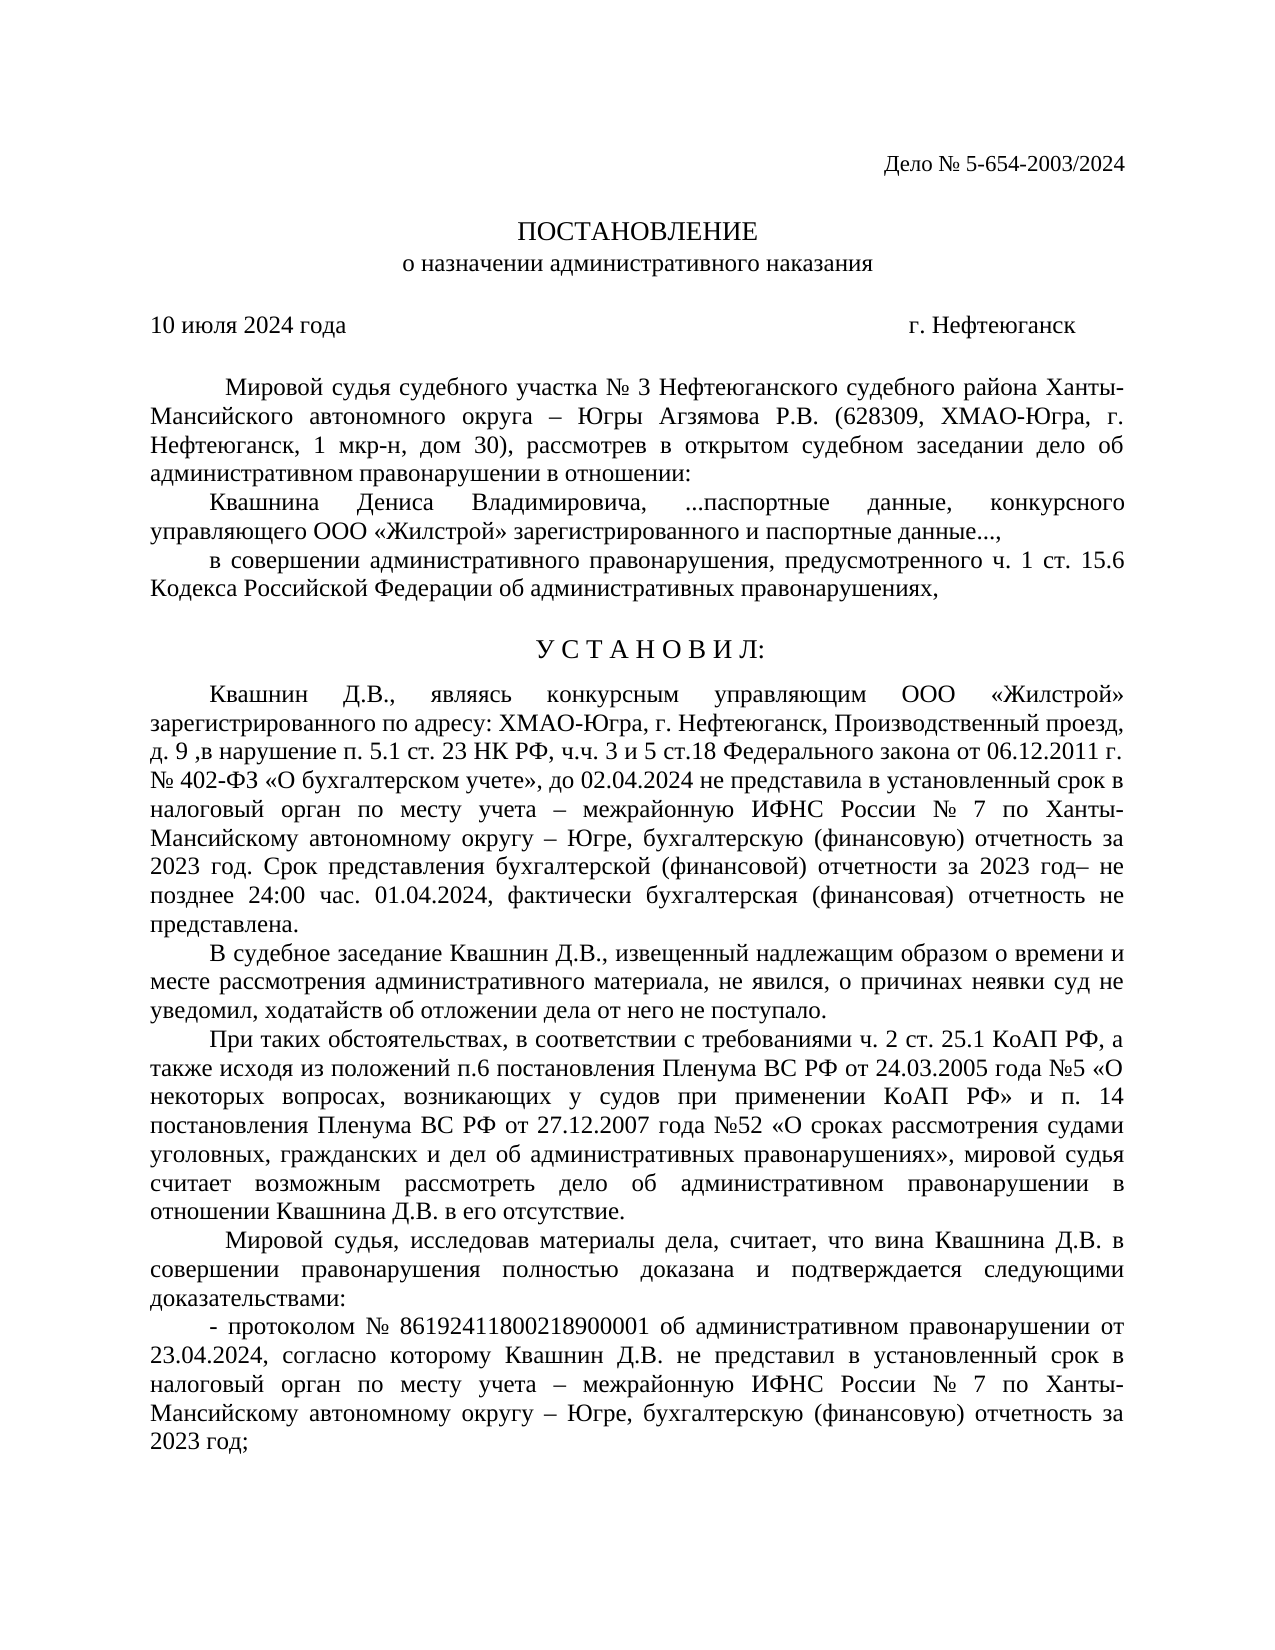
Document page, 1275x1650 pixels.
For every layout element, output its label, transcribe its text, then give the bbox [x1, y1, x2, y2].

text В судебное заседание Квашнин Д.В., извещенный надлежащим образом о времени и месте рассмотрения административного материала, не явился, о причинах неявки суд не уведомил, ходатайств об отложении дела от него не поступало. [150, 938, 1125, 1024]
text о назначении административного наказания [150, 248, 1125, 277]
text Мировой судья, исследовав материалы дела, считает, что вина Квашнина Д.В. в совершении правонарушения полностью доказана и подтверждается следующими доказательствами: [150, 1225, 1125, 1311]
text У С Т А Н О В И Л: [150, 633, 1125, 664]
text 10 июля 2024 года г. Нефтеюганск [150, 310, 1125, 339]
text в совершении административного правонарушения, предусмотренного ч. 1 ст. 15.6 Кодекса Российской Федерации об административных правонарушениях, [150, 545, 1125, 602]
text Дело № 5-654-2003/2024 [150, 150, 1125, 176]
text ПОСТАНОВЛЕНИЕ [150, 214, 1125, 246]
text Мировой судья судебного участка № 3 Нефтеюганского судебного района Ханты-Мансийского автономного округа – Югры Агзямова Р.В. (628309, ХМАО-Югра, г. Нефтеюганск, 1 мкр-н, дом 30), рассмотрев в открытом судебном заседании дело об административном правонарушении в отношении: [150, 372, 1125, 487]
text При таких обстоятельствах, в соответствии с требованиями ч. 2 ст. 25.1 КоАП РФ, а также исходя из положений п.6 постановления Пленума ВС РФ от 24.03.2005 года №5 «О некоторых вопросах, возникающих у судов при применении КоАП РФ» и п. 14 постановления Пленума ВС РФ от 27.12.2007 года №52 «О сроках рассмотрения судами уголовных, гражданских и дел об административных правонарушениях», мировой судья считает возможным рассмотреть дело об административном правонарушении в отношении Квашнина Д.В. в его отсутствие. [150, 1024, 1125, 1225]
text Квашнина Дениса Владимировича, ...паспортные данные, конкурсного управляющего ООО «Жилстрой» зарегистрированного и паспортные данные..., [150, 487, 1125, 545]
text - протоколом № 86192411800218900001 об административном правонарушении от 23.04.2024, согласно которому Квашнин Д.В. не представил в установленный срок в налоговый орган по месту учета – межрайонную ИФНС России № 7 по Ханты-Мансийскому автономному округу – Югре, бухгалтерскую (финансовую) отчетность за 2023 год; [150, 1311, 1125, 1455]
text Квашнин Д.В., являясь конкурсным управляющим ООО «Жилстрой» зарегистрированного по адресу: ХМАО-Югра, г. Нефтеюганск, Производственный проезд, д. 9 ,в нарушение п. 5.1 ст. 23 НК РФ, ч.ч. 3 и 5 ст.18 Федерального закона от 06.12.2011 г. № 402-ФЗ «О бухгалтерском учете», до 02.04.2024 не представила в установленный срок в налоговый орган по месту учета – межрайонную ИФНС России № 7 по Ханты-Мансийскому автономному округу – Югре, бухгалтерскую (финансовую) отчетность за 2023 год. Срок представления бухгалтерской (финансовой) отчетности за 2023 год– не позднее 24:00 час. 01.04.2024, фактически бухгалтерская (финансовая) отчетность не представлена. [150, 679, 1125, 938]
